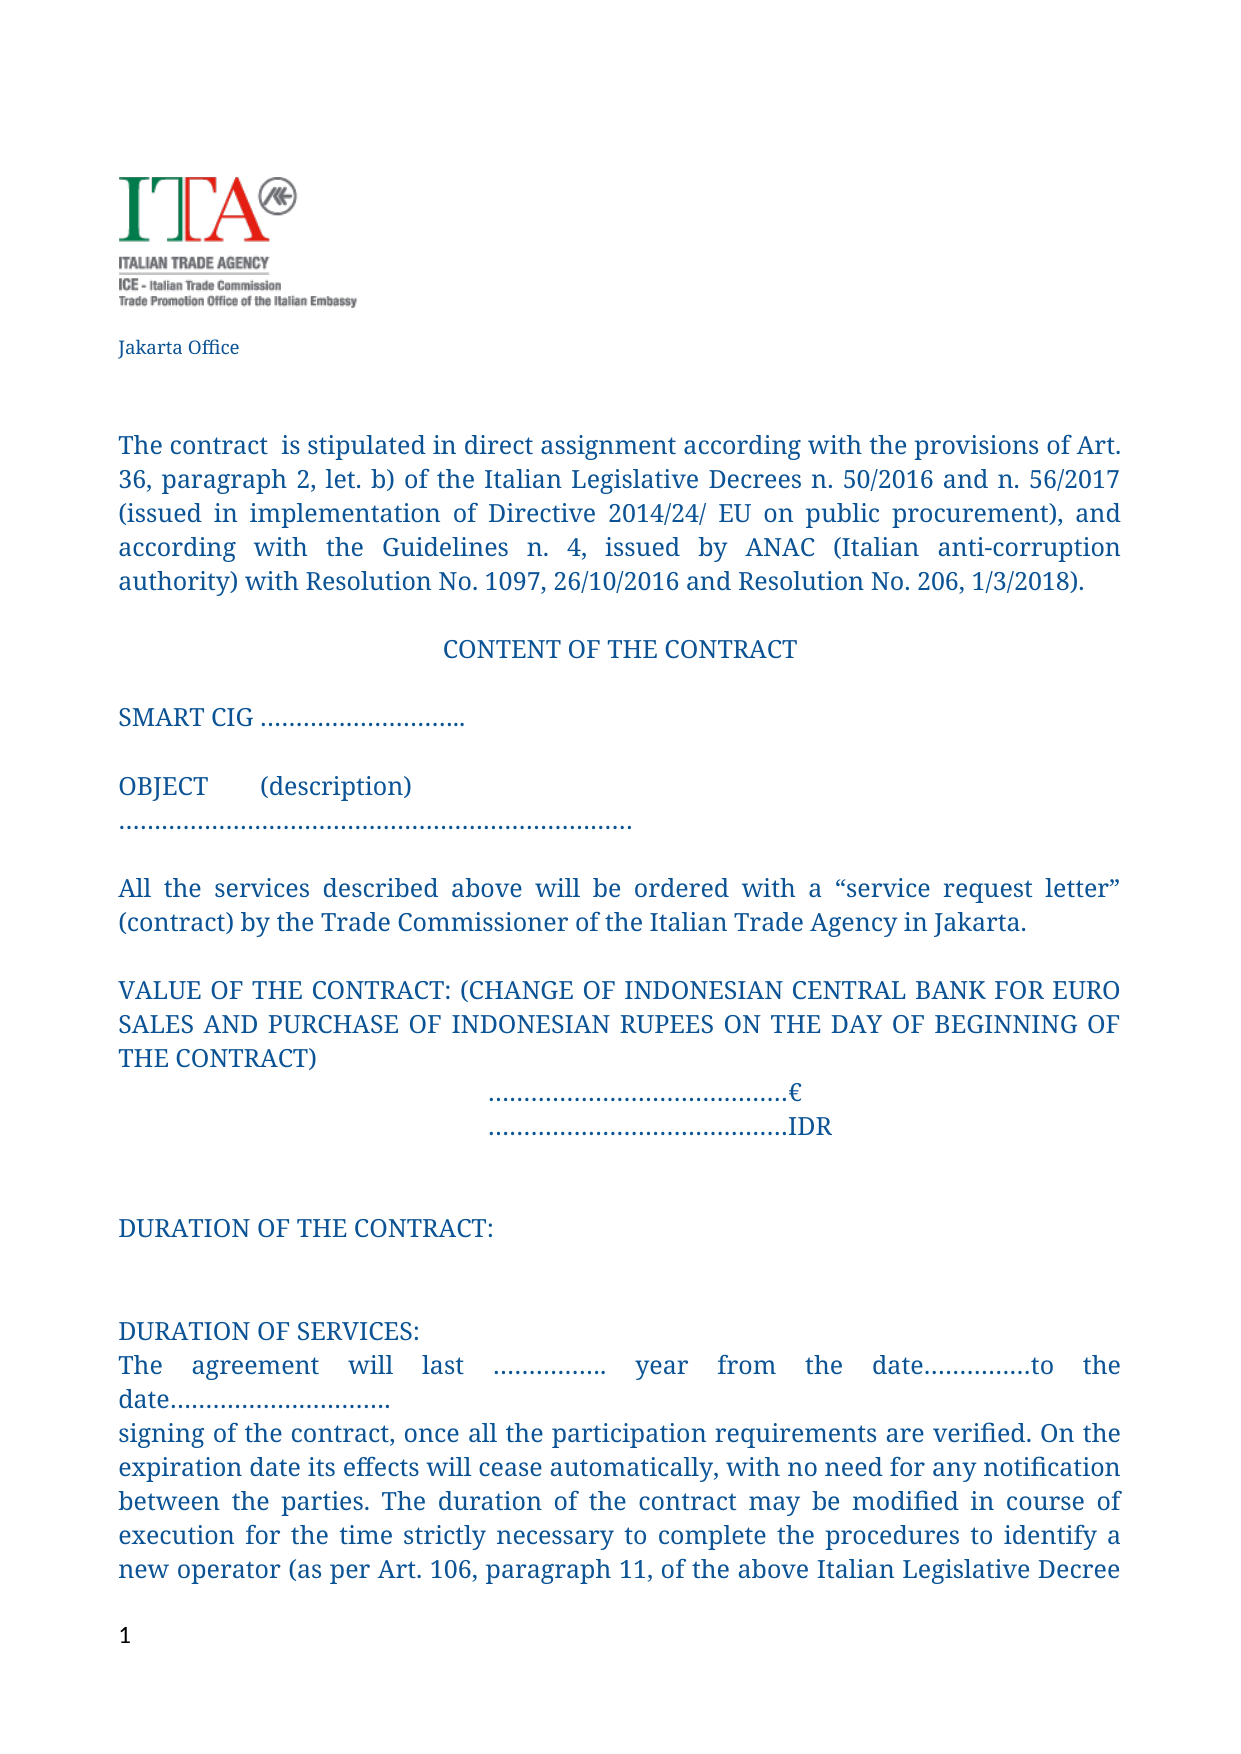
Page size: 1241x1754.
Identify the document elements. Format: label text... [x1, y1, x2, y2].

text The agreement will last ……………. year from the date……………to the date…………………………. [118, 1347, 1122, 1415]
text CONTENT OF THE CONTRACT [118, 632, 1122, 666]
text SMART CIG ……………………….. [118, 700, 1122, 734]
text The contract is stipulated in direct assignment according with the provisions of Art. 36, paragraph 2, let. b) of the Italian Legislative Decrees n. 50/2016 and n. 56/2017 (issued in implementation of Directive 2014/24/ EU on public procurement), and according with the Guidelines n. 4, issued by ANAC (Italian anti-corruption authority) with Resolution No. 1097, 26/10/2016 and Resolution No. 206, 1/3/2018). [118, 428, 1122, 598]
text ……………………………………€ [118, 1075, 1122, 1109]
text DURATION OF SERVICES: [118, 1313, 1122, 1347]
text Jakarta Office [118, 334, 1122, 359]
text VALUE OF THE CONTRACT: (CHANGE OF INDONESIAN CENTRAL BANK FOR EURO SALES AND PURCHASE OF INDONESIAN RUPEES ON THE DAY OF BEGINNING OF THE CONTRACT) [118, 973, 1122, 1075]
text ……………………………………………………………… [118, 802, 1122, 836]
picture [118, 176, 359, 309]
text DURATION OF THE CONTRACT: [118, 1211, 1122, 1245]
text ……………………………………IDR [118, 1109, 1122, 1143]
text OBJECT (description) [118, 768, 1122, 802]
text All the services described above will be ordered with a “service request letter” (contract) by the Trade Commissioner of the Italian Trade Agency in Jakarta. [118, 870, 1122, 938]
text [118, 1415, 1122, 1586]
